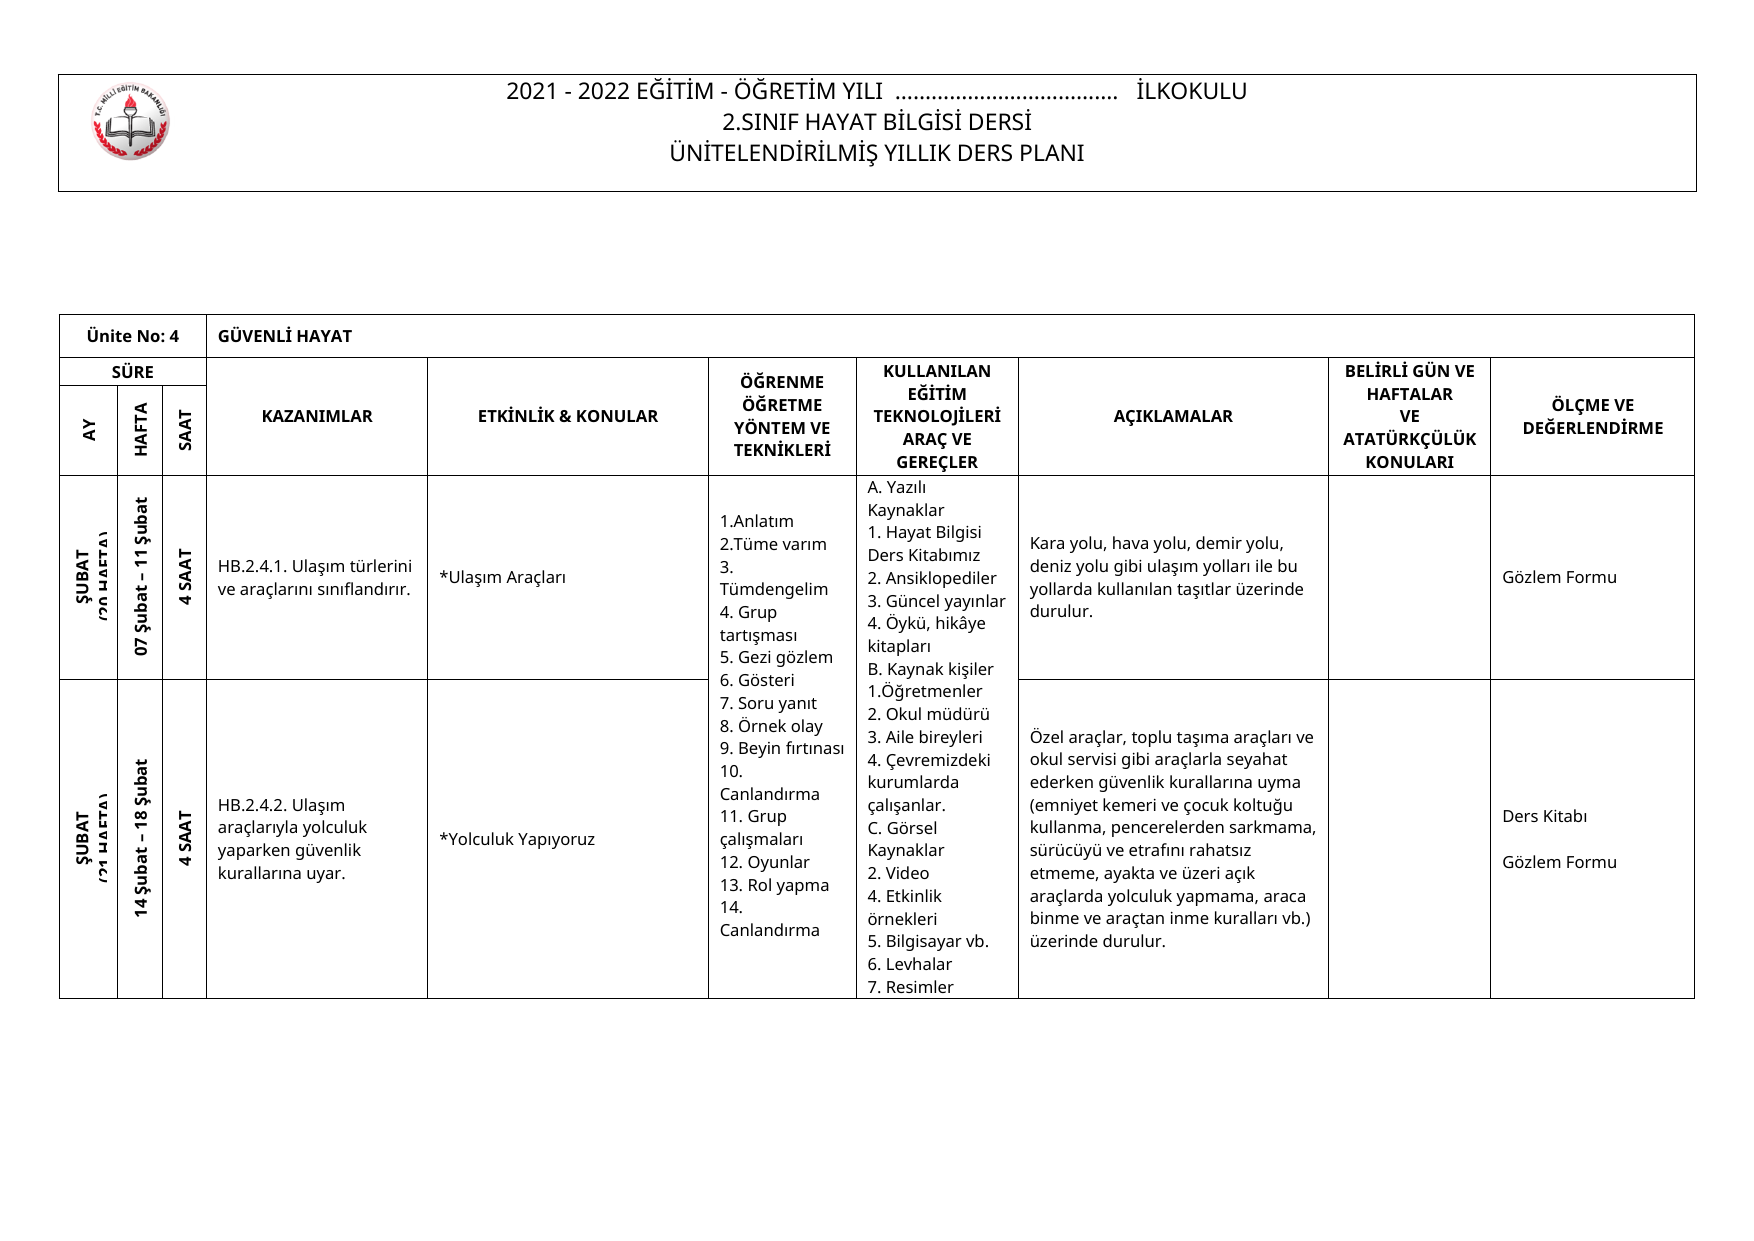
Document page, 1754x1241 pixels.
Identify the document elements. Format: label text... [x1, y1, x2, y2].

table_cell HB.2.4.2. Ulaşım araçlarıyla yolculuk yaparken güvenlik kurallarına uyar. [207, 680, 427, 998]
table_cell KULLANILAN EĞİTİM TEKNOLOJİLERİ ARAÇ VE GEREÇLER [857, 358, 1018, 475]
table_cell ŞUBAT (20.HAFTA) [60, 476, 117, 679]
table_cell *Yolculuk Yapıyoruz [428, 680, 708, 998]
table_cell HAFTA [118, 386, 162, 475]
table_cell 14 Şubat – 18 Şubat [118, 680, 162, 998]
table_cell Ders Kitabı Gözlem Formu [1491, 680, 1694, 998]
table_header Ünite No: 4 [60, 315, 206, 357]
table_cell Kara yolu, hava yolu, demir yolu, deniz yolu gibi ulaşım yolları ile bu yollarda kullanılan taşıtlar üzerinde durulur. [1019, 476, 1328, 679]
table_header GÜVENLİ HAYAT [207, 315, 1694, 357]
table_cell *Ulaşım Araçları [428, 476, 708, 679]
picture [85, 77, 175, 167]
table_cell ŞUBAT (21.HAFTA) [60, 680, 117, 998]
table_cell SÜRE [60, 358, 206, 385]
table_cell 07 Şubat – 11 Şubat [118, 476, 162, 679]
table_cell Gözlem Formu [1491, 476, 1694, 679]
table_cell [1329, 680, 1490, 998]
table_cell [1329, 476, 1490, 679]
table_cell KAZANIMLAR [207, 358, 427, 475]
table_cell AY [60, 386, 117, 475]
table_cell 4 SAAT [163, 476, 206, 679]
table_cell HB.2.4.1. Ulaşım türlerini ve araçlarını sınıflandırır. [207, 476, 427, 679]
table_cell AÇIKLAMALAR [1019, 358, 1328, 475]
table_cell SAAT [163, 386, 206, 475]
table_cell ÖĞRENME ÖĞRETME YÖNTEM VE TEKNİKLERİ [709, 358, 856, 475]
table_cell 1.Anlatım 2.Tüme varım 3. Tümdengelim 4. Grup tartışması 5. Gezi gözlem 6. Gösteri 7. Soru yanıt 8. Örnek olay 9. Beyin fırtınası 10. Canlandırma 11. Grup çalışmaları 12. Oyunlar 13. Rol yapma 14. Canlandırma [709, 476, 856, 998]
table_cell ETKİNLİK & KONULAR [428, 358, 708, 475]
table_cell A. Yazılı Kaynaklar 1. Hayat Bilgisi Ders Kitabımız 2. Ansiklopediler 3. Güncel yayınlar 4. Öykü, hikâye kitapları B. Kaynak kişiler 1.Öğretmenler 2. Okul müdürü 3. Aile bireyleri 4. Çevremizdeki kurumlarda çalışanlar. C. Görsel Kaynaklar 2. Video 4. Etkinlik örnekleri 5. Bilgisayar vb. 6. Levhalar 7. Resimler [857, 476, 1018, 998]
table_cell Özel araçlar, toplu taşıma araçları ve okul servisi gibi araçlarla seyahat ederken güvenlik kurallarına uyma (emniyet kemeri ve çocuk koltuğu kullanma, pencerelerden sarkmama, sürücüyü ve etrafını rahatsız etmeme, ayakta ve üzeri açık araçlarda yolculuk yapmama, araca binme ve araçtan inme kuralları vb.) üzerinde durulur. [1019, 680, 1328, 998]
table_cell BELİRLİ GÜN VE HAFTALAR VE ATATÜRKÇÜLÜK KONULARI [1329, 358, 1490, 475]
table_cell 4 SAAT [163, 680, 206, 998]
table_cell ÖLÇME VE DEĞERLENDİRME [1491, 358, 1694, 475]
